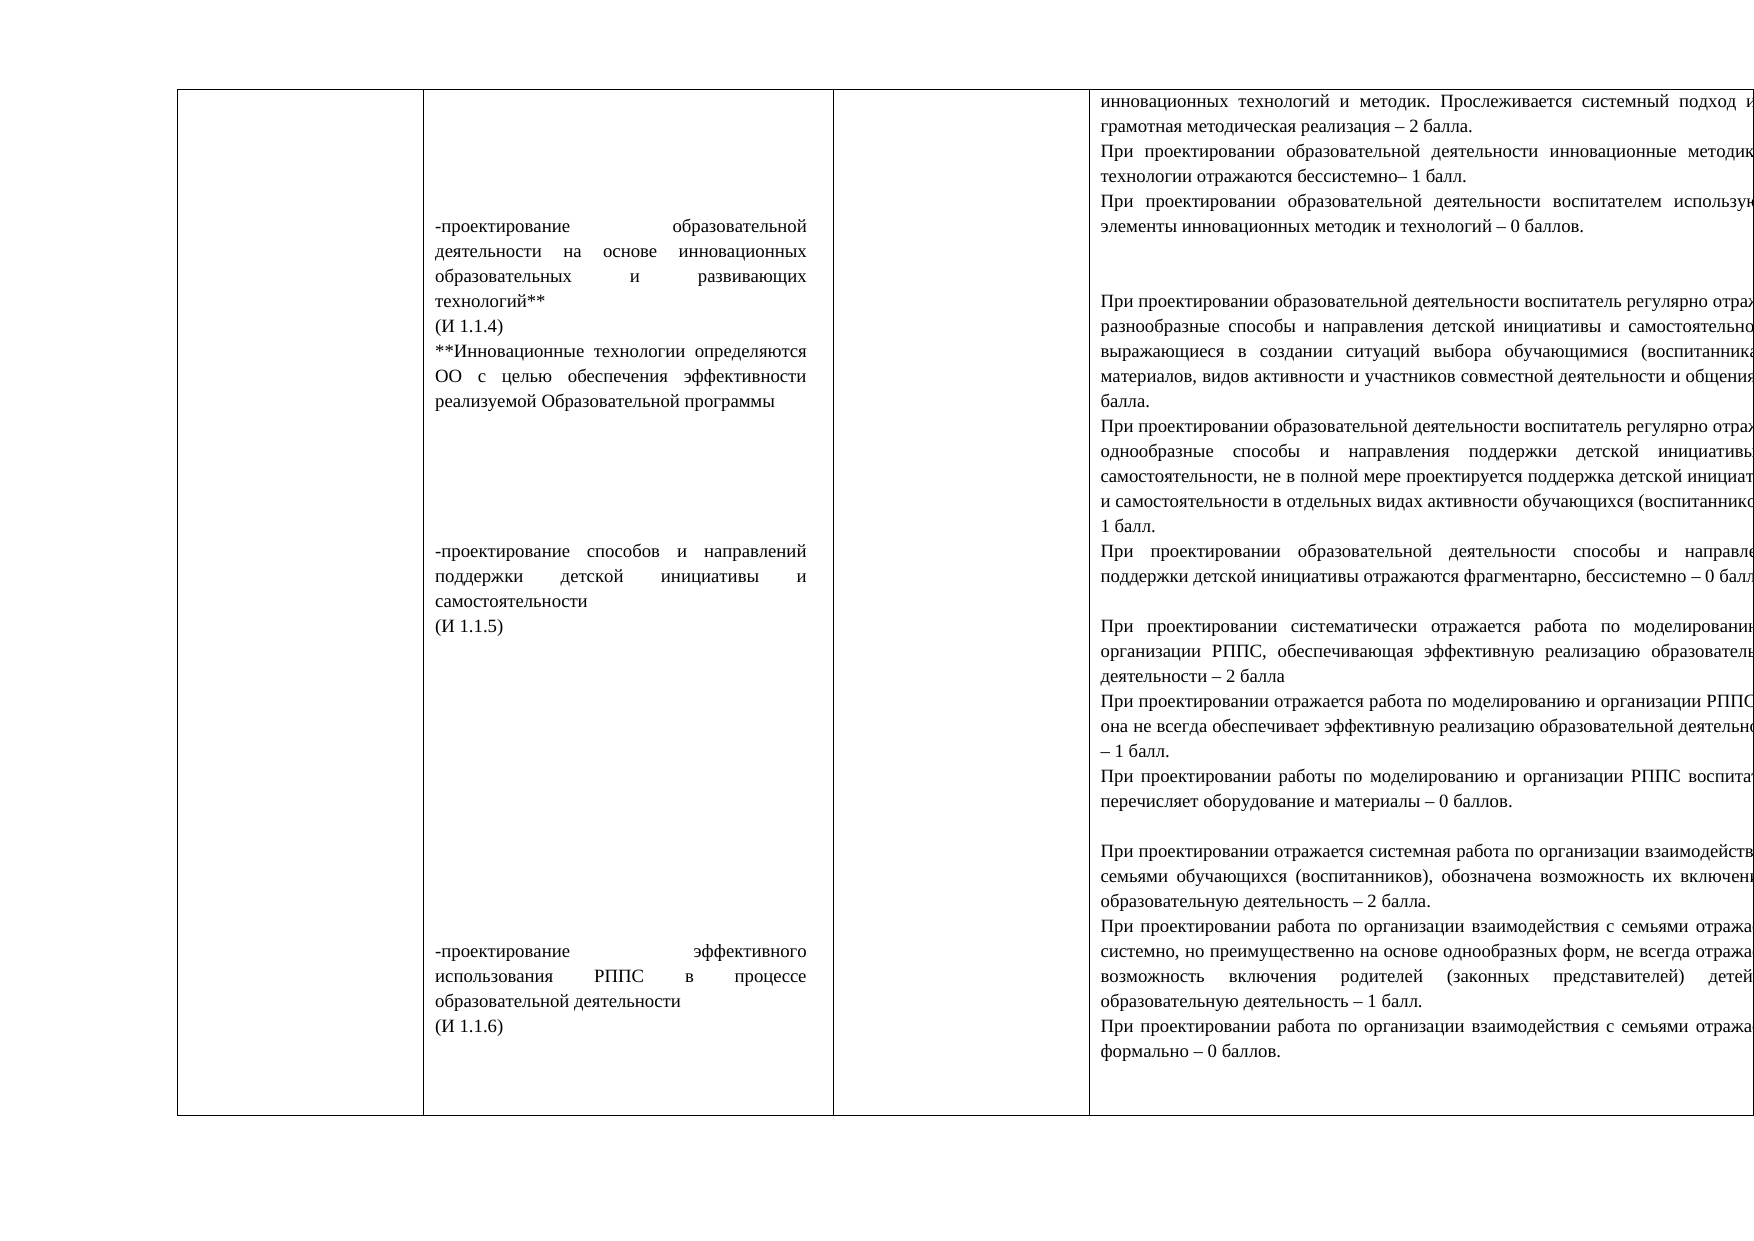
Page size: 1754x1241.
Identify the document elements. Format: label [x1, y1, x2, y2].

table_cell [424, 90, 833, 1115]
table_cell [1090, 90, 1753, 1115]
table_cell [834, 90, 1089, 1115]
table_cell [178, 90, 423, 1115]
